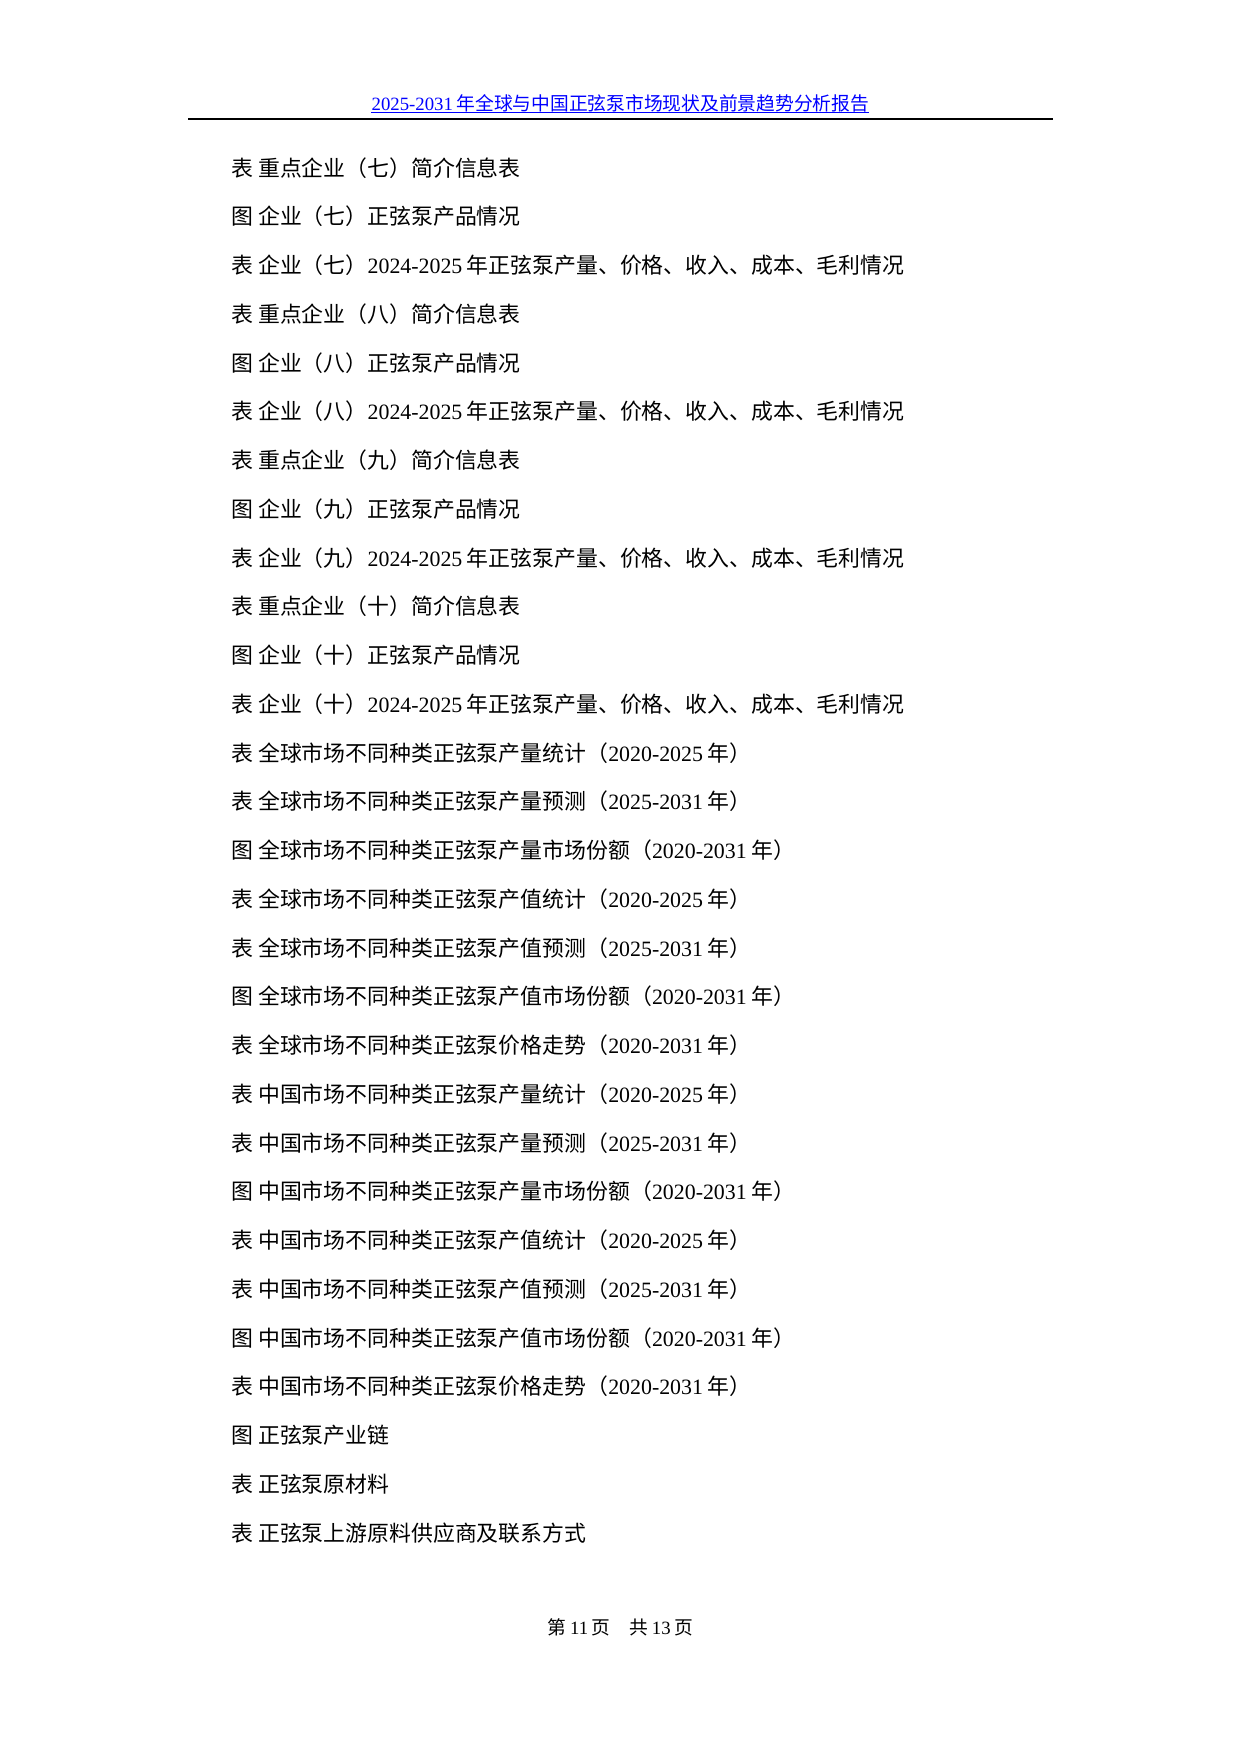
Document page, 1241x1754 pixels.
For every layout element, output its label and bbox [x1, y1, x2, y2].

text [187, 150, 1053, 1548]
